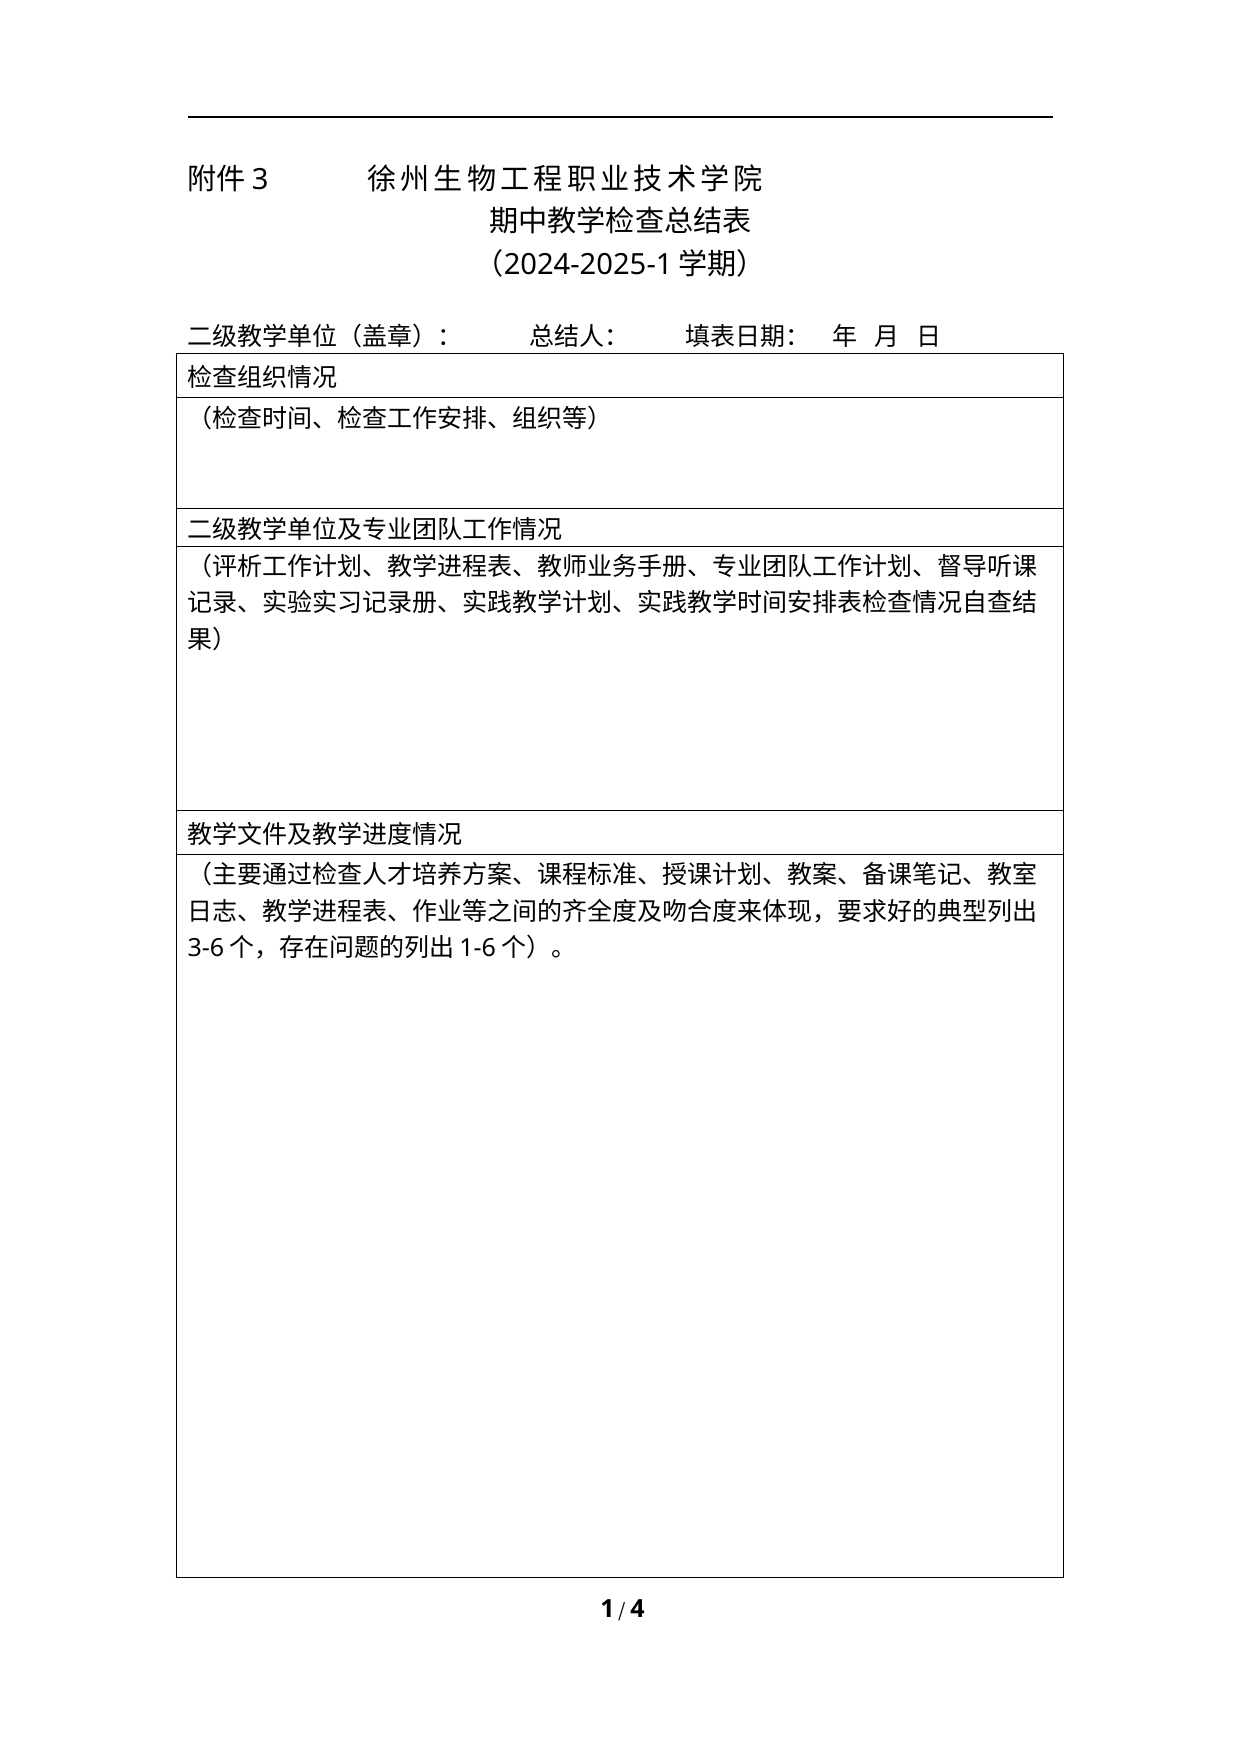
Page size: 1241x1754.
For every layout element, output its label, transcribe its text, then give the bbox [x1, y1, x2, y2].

text （2024-2025-1学期） [187, 240, 1053, 283]
table_header 检查组织情况 [177, 354, 1063, 397]
table_cell 教学文件及教学进度情况 [177, 811, 1063, 854]
text 期中教学检查总结表 [187, 198, 1053, 240]
table_cell （评析工作计划、教学进程表、教师业务手册、专业团队工作计划、督导听课记录、实验实习记录册、实践教学计划、实践教学时间安排表检查情况自查结果） [177, 547, 1063, 809]
text 附件3 徐州生物工程职业技术学院 [187, 156, 1053, 198]
table_cell 二级教学单位及专业团队工作情况 [177, 509, 1063, 546]
table_cell （检查时间、检查工作安排、组织等） [177, 398, 1063, 508]
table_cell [177, 855, 1063, 1577]
text 二级教学单位（盖章）： 总结人： 填表日期： 年 月 日 [187, 317, 1053, 353]
